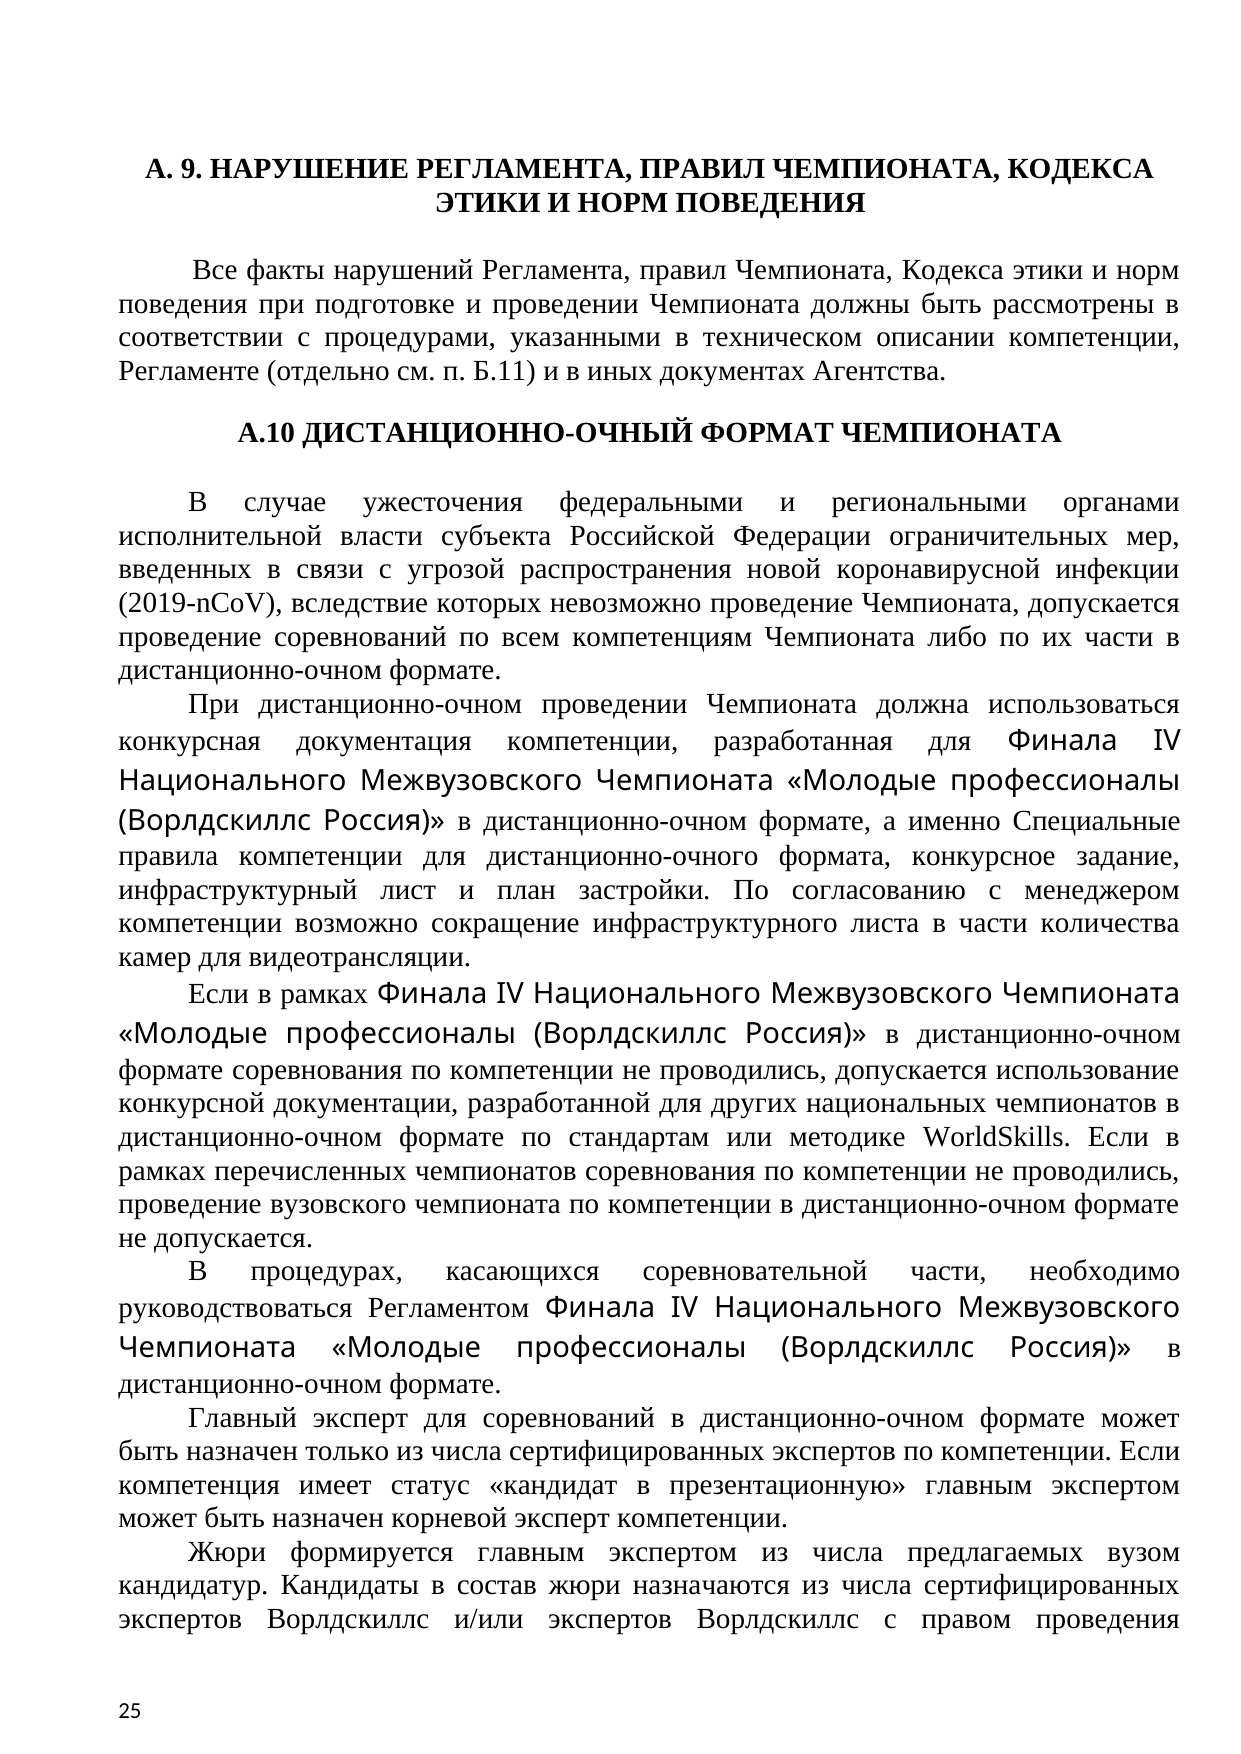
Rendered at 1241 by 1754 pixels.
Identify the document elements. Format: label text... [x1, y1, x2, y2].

list При дистанционно-очном проведении Чемпионата должна использоваться конкурсная документация компетенции, разработанная для Финала IV Национального Межвузовского Чемпионата «Молодые профессионалы (Ворлдскиллс Россия)» в дистанционно-очном формате, а именно Специальные правила компетенции для дистанционно-очного формата, конкурсное задание, инфраструктурный лист и план застройки. По согласованию с менеджером компетенции возможно сокращение инфраструктурного листа в части количества камер для видеотрансляции. [118, 686, 1181, 973]
list Главный эксперт для соревнований в дистанционно-очном формате может быть назначен только из числа сертифицированных экспертов по компетенции. Если компетенция имеет статус «кандидат в презентационную» главным экспертом может быть назначен корневой эксперт компетенции. [118, 1400, 1181, 1534]
list В случае ужесточения федеральными и региональными органами исполнительной власти субъекта Российской Федерации ограничительных мер, введенных в связи с угрозой распространения новой коронавирусной инфекции (2019-nCoV), вследствие которых невозможно проведение Чемпионата, допускается проведение соревнований по всем компетенциям Чемпионата либо по их части в дистанционно-очном формате. [118, 484, 1181, 686]
list В процедурах, касающихся соревновательной части, необходимо руководствоваться Регламентом Финала IV Национального Межвузовского Чемпионата «Молодые профессионалы (Ворлдскиллс Россия)» в дистанционно-очном формате. [118, 1253, 1181, 1400]
list Если в рамках Финала IV Национального Межвузовского Чемпионата «Молодые профессионалы (Ворлдскиллс Россия)» в дистанционно-очном формате соревнования по компетенции не проводились, допускается использование конкурсной документации, разработанной для других национальных чемпионатов в дистанционно-очном формате по стандартам или методике WorldSkills. Если в рамках перечисленных чемпионатов соревнования по компетенции не проводились, проведение вузовского чемпионата по компетенции в дистанционно-очном формате не допускается. [118, 973, 1181, 1253]
subtitle А. 9. НАРУШЕНИЕ РЕГЛАМЕНТА, ПРАВИЛ ЧЕМПИОНАТА, КОДЕКСА ЭТИКИ И НОРМ ПОВЕДЕНИЯ [118, 152, 1181, 219]
list Все факты нарушений Регламента, правил Чемпионата, Кодекса этики и норм поведения при подготовке и проведении Чемпионата должны быть рассмотрены в соответствии с процедурами, указанными в техническом описании компетенции, Регламенте (отдельно см. п. Б.11) и в иных документах Агентства. [118, 252, 1181, 386]
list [118, 1534, 1181, 1634]
subtitle А.10 ДИСТАНЦИОННО-ОЧНЫЙ ФОРМАТ ЧЕМПИОНАТА [118, 415, 1181, 449]
